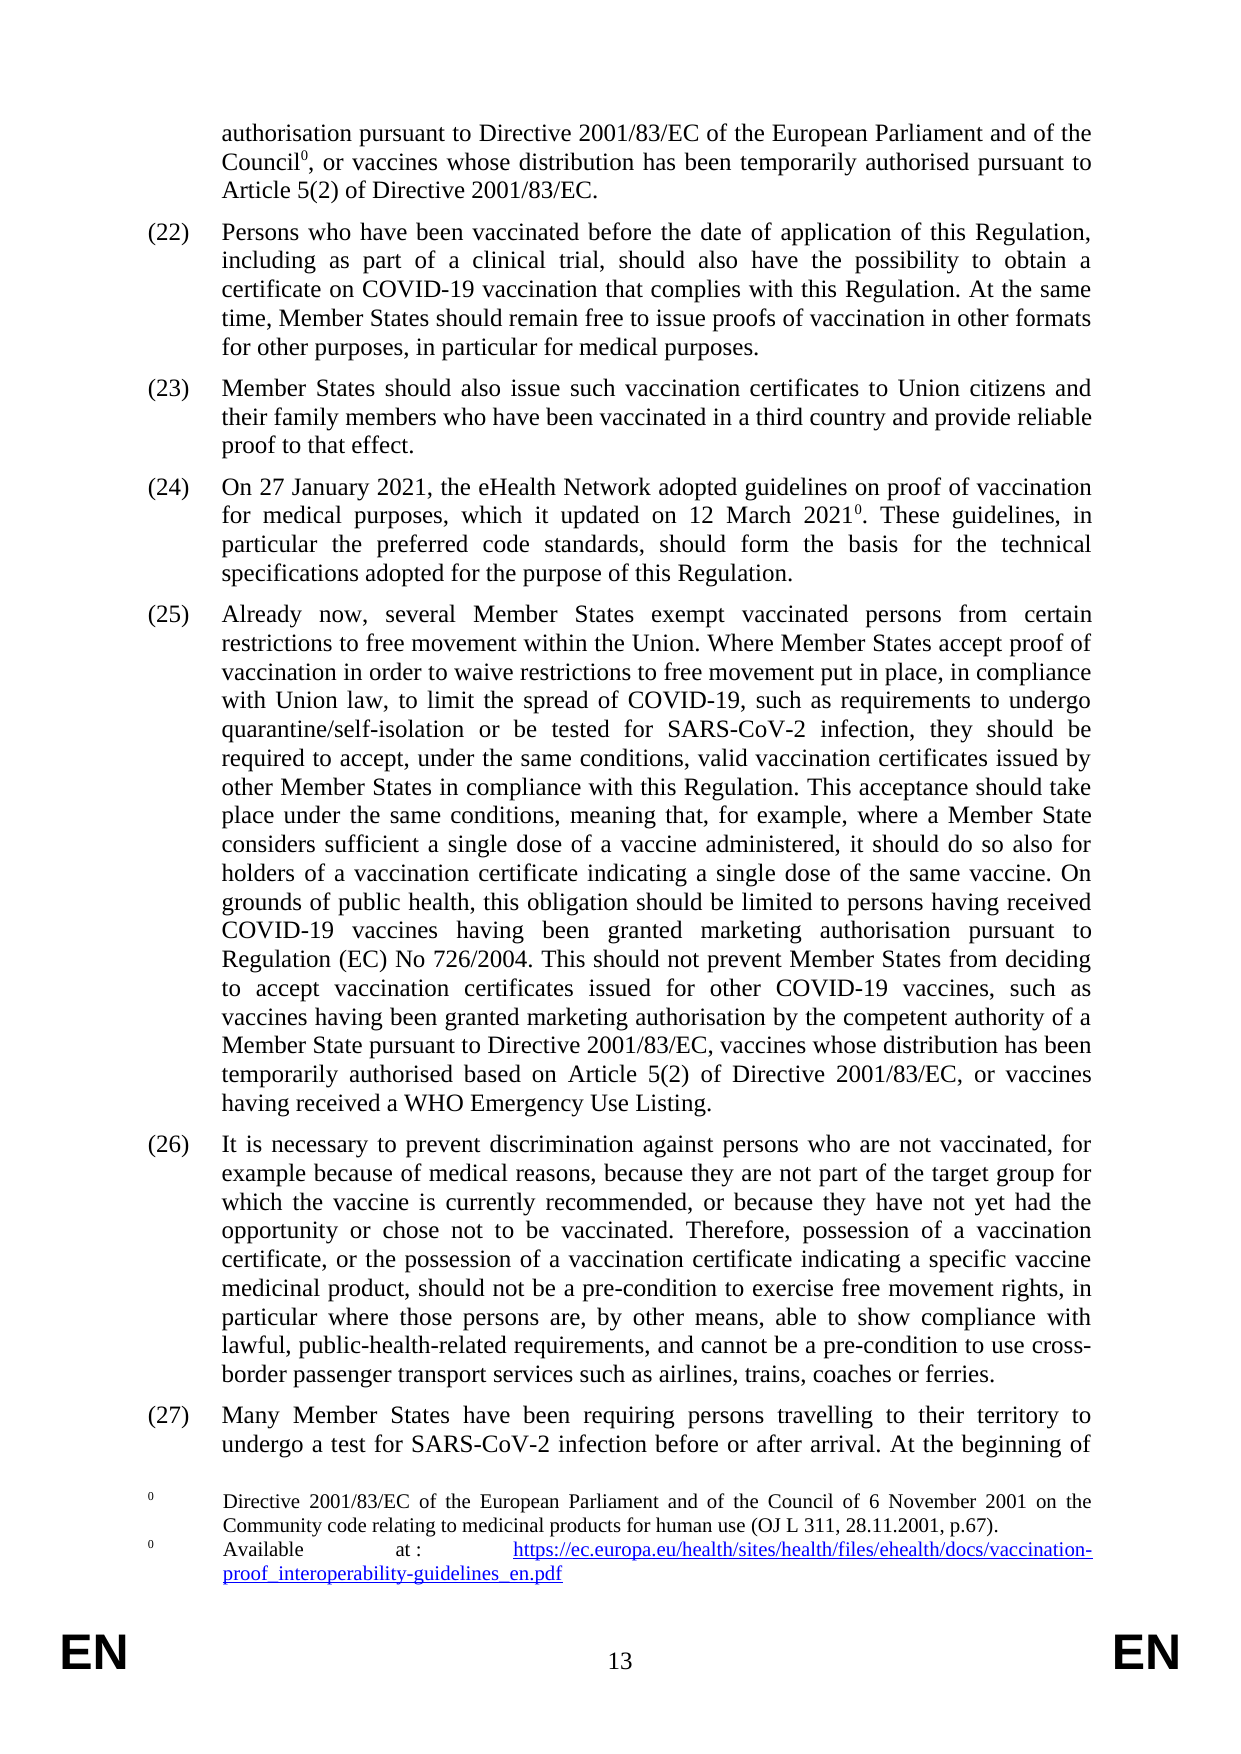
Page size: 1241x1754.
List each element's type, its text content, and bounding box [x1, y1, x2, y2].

text (26) It is necessary to prevent discrimination against persons who are not vaccinated, for example because of medical reasons, because they are not part of the target group for which the vaccine is currently recommended, or because they have not yet had the opportunity or chose not to be vaccinated. Therefore, possession of a vaccination certificate, or the possession of a vaccination certificate indicating a specific vaccine medicinal product, should not be a pre-condition to exercise free movement rights, in particular where those persons are, by other means, able to show compliance with lawful, public-health-related requirements, and cannot be a pre-condition to use cross-border passenger transport services such as airlines, trains, coaches or ferries. [148, 1129, 1093, 1388]
text (23) Member States should also issue such vaccination certificates to Union citizens and their family members who have been vaccinated in a third country and provide reliable proof to that effect. [148, 373, 1093, 459]
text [148, 118, 1093, 204]
text (24) On 27 January 2021, the eHealth Network adopted guidelines on proof of vaccination for medical purposes, which it updated on 12 March 2021. These guidelines, in particular the preferred code standards, should form the basis for the technical specifications adopted for the purpose of this Regulation. [148, 472, 1093, 587]
text (25) Already now, several Member States exempt vaccinated persons from certain restrictions to free movement within the Union. Where Member States accept proof of vaccination in order to waive restrictions to free movement put in place, in compliance with Union law, to limit the spread of COVID-19, such as requirements to undergo quarantine/self-isolation or be tested for SARS-CoV-2 infection, they should be required to accept, under the same conditions, valid vaccination certificates issued by other Member States in compliance with this Regulation. This acceptance should take place under the same conditions, meaning that, for example, where a Member State considers sufficient a single dose of a vaccine administered, it should do so also for holders of a vaccination certificate indicating a single dose of the same vaccine. On grounds of public health, this obligation should be limited to persons having received COVID-19 vaccines having been granted marketing authorisation pursuant to Regulation (EC) No 726/2004. This should not prevent Member States from deciding to accept vaccination certificates issued for other COVID-19 vaccines, such as vaccines having been granted marketing authorisation by the competent authority of a Member State pursuant to Directive 2001/83/EC, vaccines whose distribution has been temporarily authorised based on Article 5(2) of Directive 2001/83/EC, or vaccines having received a WHO Emergency Use Listing. [148, 599, 1093, 1117]
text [148, 1401, 1093, 1458]
text (22) Persons who have been vaccinated before the date of application of this Regulation, including as part of a clinical trial, should also have the possibility to obtain a certificate on COVID-19 vaccination that complies with this Regulation. At the same time, Member States should remain free to issue proofs of vaccination in other formats for other purposes, in particular for medical purposes. [148, 217, 1093, 361]
